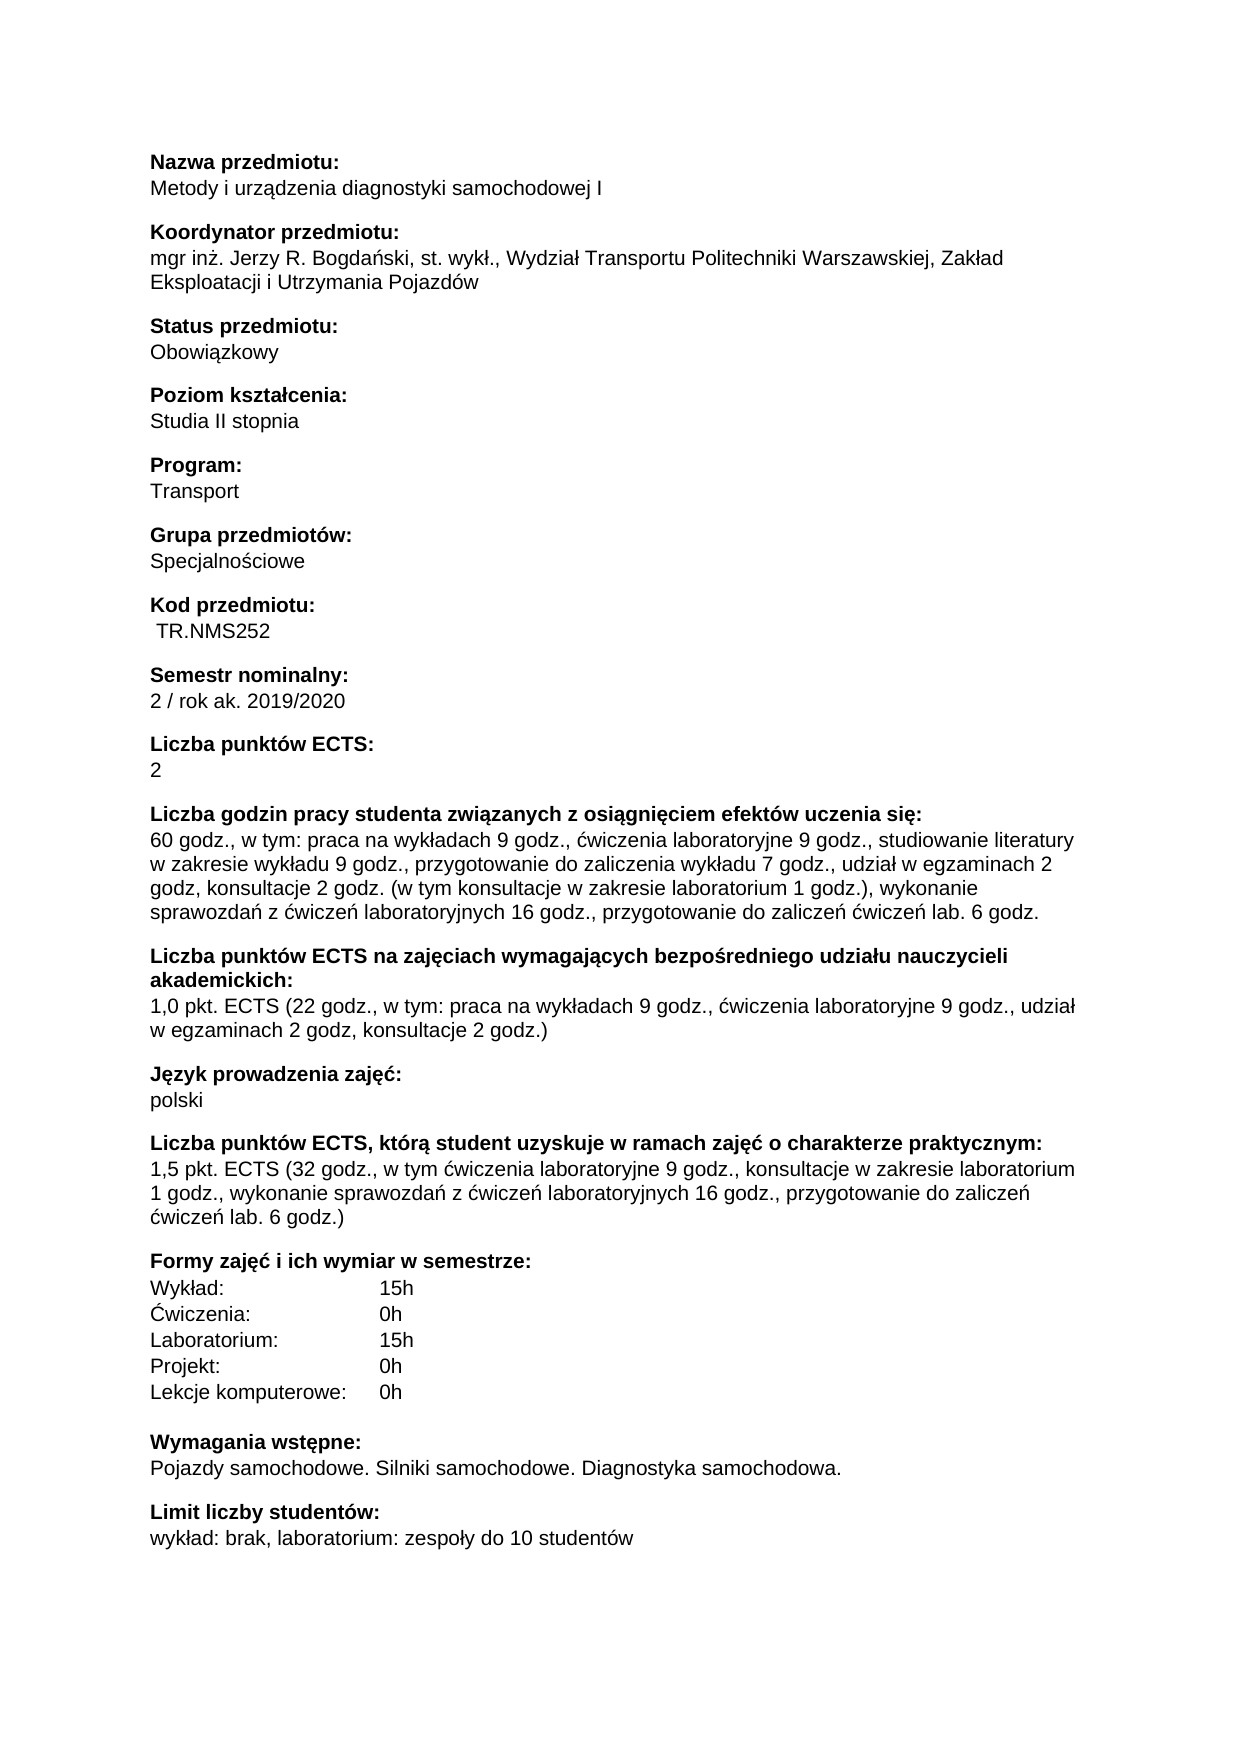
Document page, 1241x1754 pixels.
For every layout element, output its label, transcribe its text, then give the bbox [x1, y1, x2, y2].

text Pojazdy samochodowe. Silniki samochodowe. Diagnostyka samochodowa. [150, 1456, 1090, 1480]
table_header Wykład: [140, 1276, 367, 1300]
text Nazwa przedmiotu: [150, 150, 1090, 174]
table_cell Projekt: [140, 1354, 367, 1378]
table_cell 0h [369, 1352, 597, 1378]
text Grupa przedmiotów: [150, 523, 1090, 547]
text Poziom kształcenia: [150, 383, 1090, 407]
text Koordynator przedmiotu: [150, 220, 1090, 244]
text Specjalnościowe [150, 549, 1090, 573]
text Status przedmiotu: [150, 313, 1090, 337]
table_cell 15h [369, 1326, 597, 1352]
text Obowiązkowy [150, 339, 1090, 363]
text Liczba godzin pracy studenta związanych z osiągnięciem efektów uczenia się: [150, 802, 1090, 826]
text 1,5 pkt. ECTS (32 godz., w tym ćwiczenia laboratoryjne 9 godz., konsultacje w zakresie laboratorium 1 godz., wykonanie sprawozdań z ćwiczeń laboratoryjnych 16 godz., przygotowanie do zaliczeń ćwiczeń lab. 6 godz.) [150, 1157, 1090, 1229]
table_header 15h [369, 1276, 597, 1300]
text Język prowadzenia zajęć: [150, 1061, 1090, 1085]
text 60 godz., w tym: praca na wykładach 9 godz., ćwiczenia laboratoryjne 9 godz., studiowanie literatury w zakresie wykładu 9 godz., przygotowanie do zaliczenia wykładu 7 godz., udział w egzaminach 2 godz, konsultacje 2 godz. (w tym konsultacje w zakresie laboratorium 1 godz.), wykonanie sprawozdań z ćwiczeń laboratoryjnych 16 godz., przygotowanie do zaliczeń ćwiczeń lab. 6 godz. [150, 828, 1090, 924]
text mgr inż. Jerzy R. Bogdański, st. wykł., Wydział Transportu Politechniki Warszawskiej, Zakład Eksploatacji i Utrzymania Pojazdów [150, 246, 1090, 294]
text Wymagania wstępne: [150, 1430, 1090, 1454]
text Studia II stopnia [150, 409, 1090, 433]
text Metody i urządzenia diagnostyki samochodowej I [150, 176, 1090, 200]
text wykład: brak, laboratorium: zespoły do 10 studentów [150, 1526, 1090, 1549]
text Liczba punktów ECTS, którą student uzyskuje w ramach zajęć o charakterze praktycznym: [150, 1131, 1090, 1155]
table_cell Ćwiczenia: [140, 1302, 367, 1326]
text Liczba punktów ECTS na zajęciach wymagających bezpośredniego udziału nauczycieli akademickich: [150, 944, 1090, 992]
table_cell Laboratorium: [140, 1328, 367, 1352]
text Kod przedmiotu: [150, 593, 1090, 617]
table_cell 0h [369, 1378, 597, 1404]
text Liczba punktów ECTS: [150, 732, 1090, 756]
table_cell Lekcje komputerowe: [140, 1380, 367, 1404]
text Formy zajęć i ich wymiar w semestrze: [150, 1249, 1090, 1273]
text 2 [150, 758, 1090, 782]
text 1,0 pkt. ECTS (22 godz., w tym: praca na wykładach 9 godz., ćwiczenia laboratoryjne 9 godz., udział w egzaminach 2 godz, konsultacje 2 godz.) [150, 994, 1090, 1042]
text Limit liczby studentów: [150, 1499, 1090, 1523]
text 2 / rok ak. 2019/2020 [150, 688, 1090, 712]
text Semestr nominalny: [150, 662, 1090, 686]
table_cell 0h [369, 1300, 597, 1326]
text Program: [150, 453, 1090, 477]
text TR.NMS252 [150, 619, 1090, 643]
text Transport [150, 479, 1090, 503]
text polski [150, 1087, 1090, 1111]
